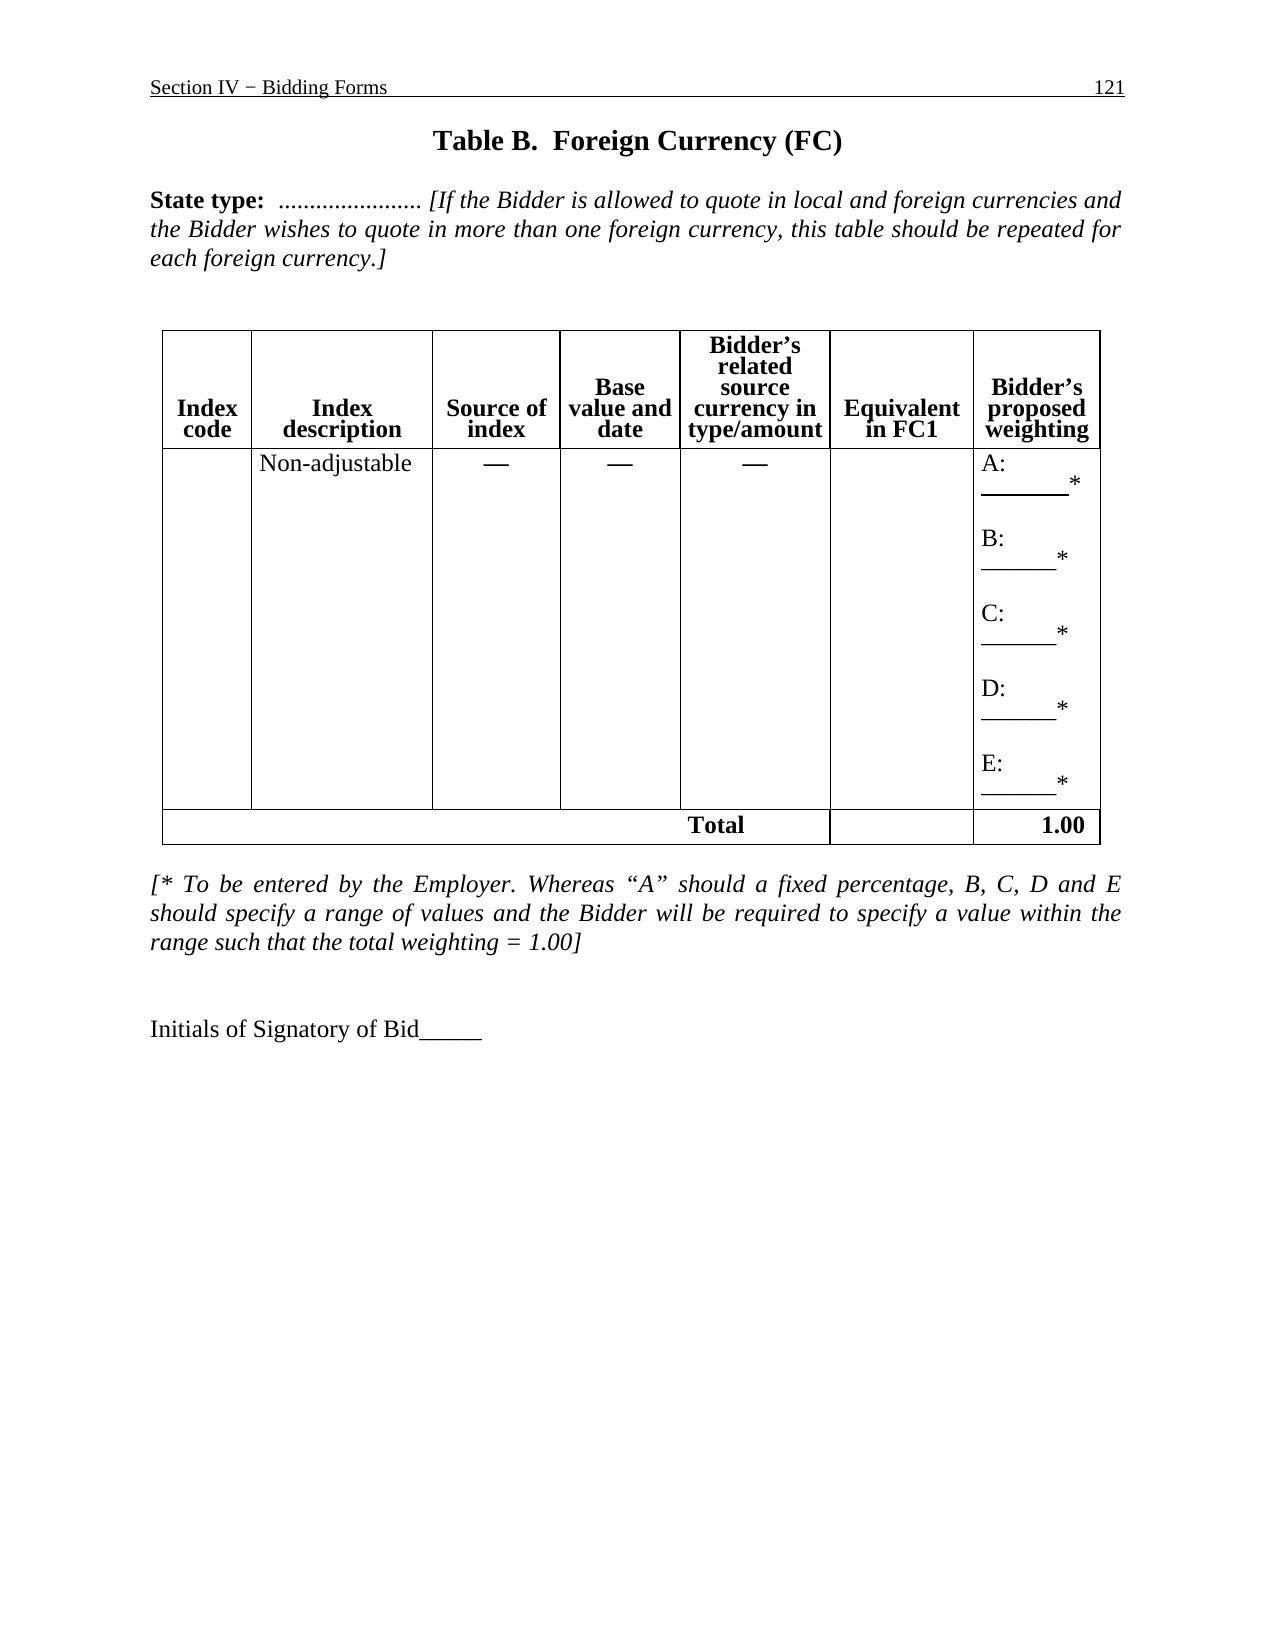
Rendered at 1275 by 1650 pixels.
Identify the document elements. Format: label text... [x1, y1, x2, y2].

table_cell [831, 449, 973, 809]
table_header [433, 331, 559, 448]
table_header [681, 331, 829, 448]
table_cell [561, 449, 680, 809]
text [* To be entered by the Employer. Whereas “A” should a fixed percentage, B, C, D and E should specify a range of values and the Bidder will be required to specify a value within the range such that the total weighting = 1.00] [150, 869, 1125, 956]
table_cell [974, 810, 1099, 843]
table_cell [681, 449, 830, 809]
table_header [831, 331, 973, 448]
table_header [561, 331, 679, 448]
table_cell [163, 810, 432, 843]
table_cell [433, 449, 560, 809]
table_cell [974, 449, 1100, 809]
text State type: ....................... [If the Bidder is allowed to quote in local and foreign currencies and the Bidder wishes to quote in more than one foreign currency, this table should be repeated for each foreign currency.] [150, 185, 1125, 272]
subtitle Table B. Foreign Currency (FC) [150, 123, 1125, 157]
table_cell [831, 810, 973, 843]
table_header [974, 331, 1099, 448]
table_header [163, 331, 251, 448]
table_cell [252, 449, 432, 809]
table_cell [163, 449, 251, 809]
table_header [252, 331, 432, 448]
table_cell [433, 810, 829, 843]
text Initials of Signatory of Bid_____ [150, 1014, 1125, 1043]
